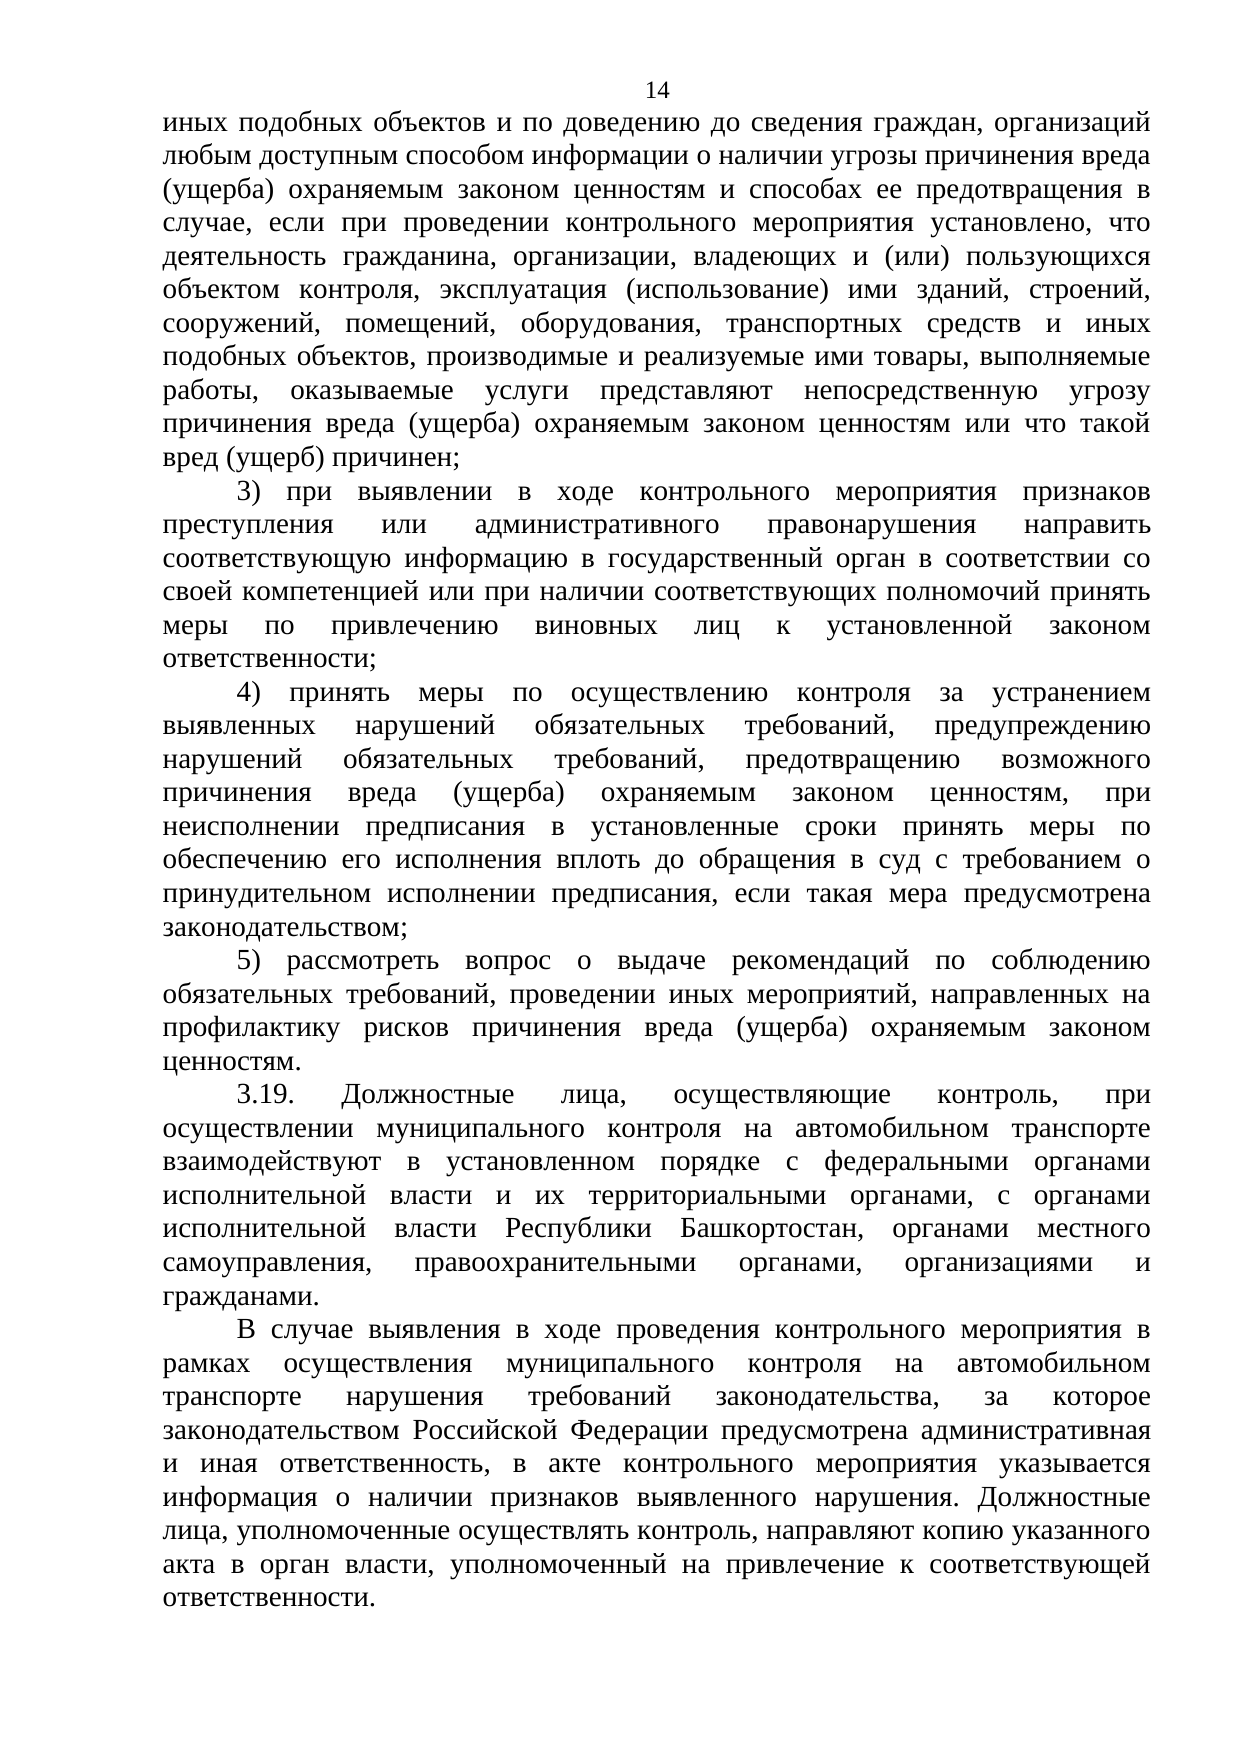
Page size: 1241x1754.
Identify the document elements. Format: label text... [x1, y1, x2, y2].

text 4) принять меры по осуществлению контроля за устранением выявленных нарушений обязательных требований, предупреждению нарушений обязательных требований, предотвращению возможного причинения вреда (ущерба) охраняемым законом ценностям, при неисполнении предписания в установленные сроки принять меры по обеспечению его исполнения вплоть до обращения в суд с требованием о принудительном исполнении предписания, если такая мера предусмотрена законодательством; [162, 674, 1152, 942]
text 3.19. Должностные лица, осуществляющие контроль, при осуществлении муниципального контроля на автомобильном транспорте взаимодействуют в установленном порядке с федеральными органами исполнительной власти и их территориальными органами, с органами исполнительной власти Республики Башкортостан, органами местного самоуправления, правоохранительными органами, организациями и гражданами. [162, 1076, 1152, 1311]
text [162, 104, 1152, 473]
text В случае выявления в ходе проведения контрольного мероприятия в рамках осуществления муниципального контроля на автомобильном транспорте нарушения требований законодательства, за которое законодательством Российской Федерации предусмотрена административная и иная ответственность, в акте контрольного мероприятия указывается информация о наличии признаков выявленного нарушения. Должностные лица, уполномоченные осуществлять контроль, направляют копию указанного акта в орган власти, уполномоченный на привлечение к соответствующей ответственности. [162, 1311, 1152, 1613]
text 3) при выявлении в ходе контрольного мероприятия признаков преступления или административного правонарушения направить соответствующую информацию в государственный орган в соответствии со своей компетенцией или при наличии соответствующих полномочий принять меры по привлечению виновных лиц к установленной законом ответственности; [162, 473, 1152, 674]
text 5) рассмотреть вопрос о выдаче рекомендаций по соблюдению обязательных требований, проведении иных мероприятий, направленных на профилактику рисков причинения вреда (ущерба) охраняемым законом ценностям. [162, 942, 1152, 1076]
